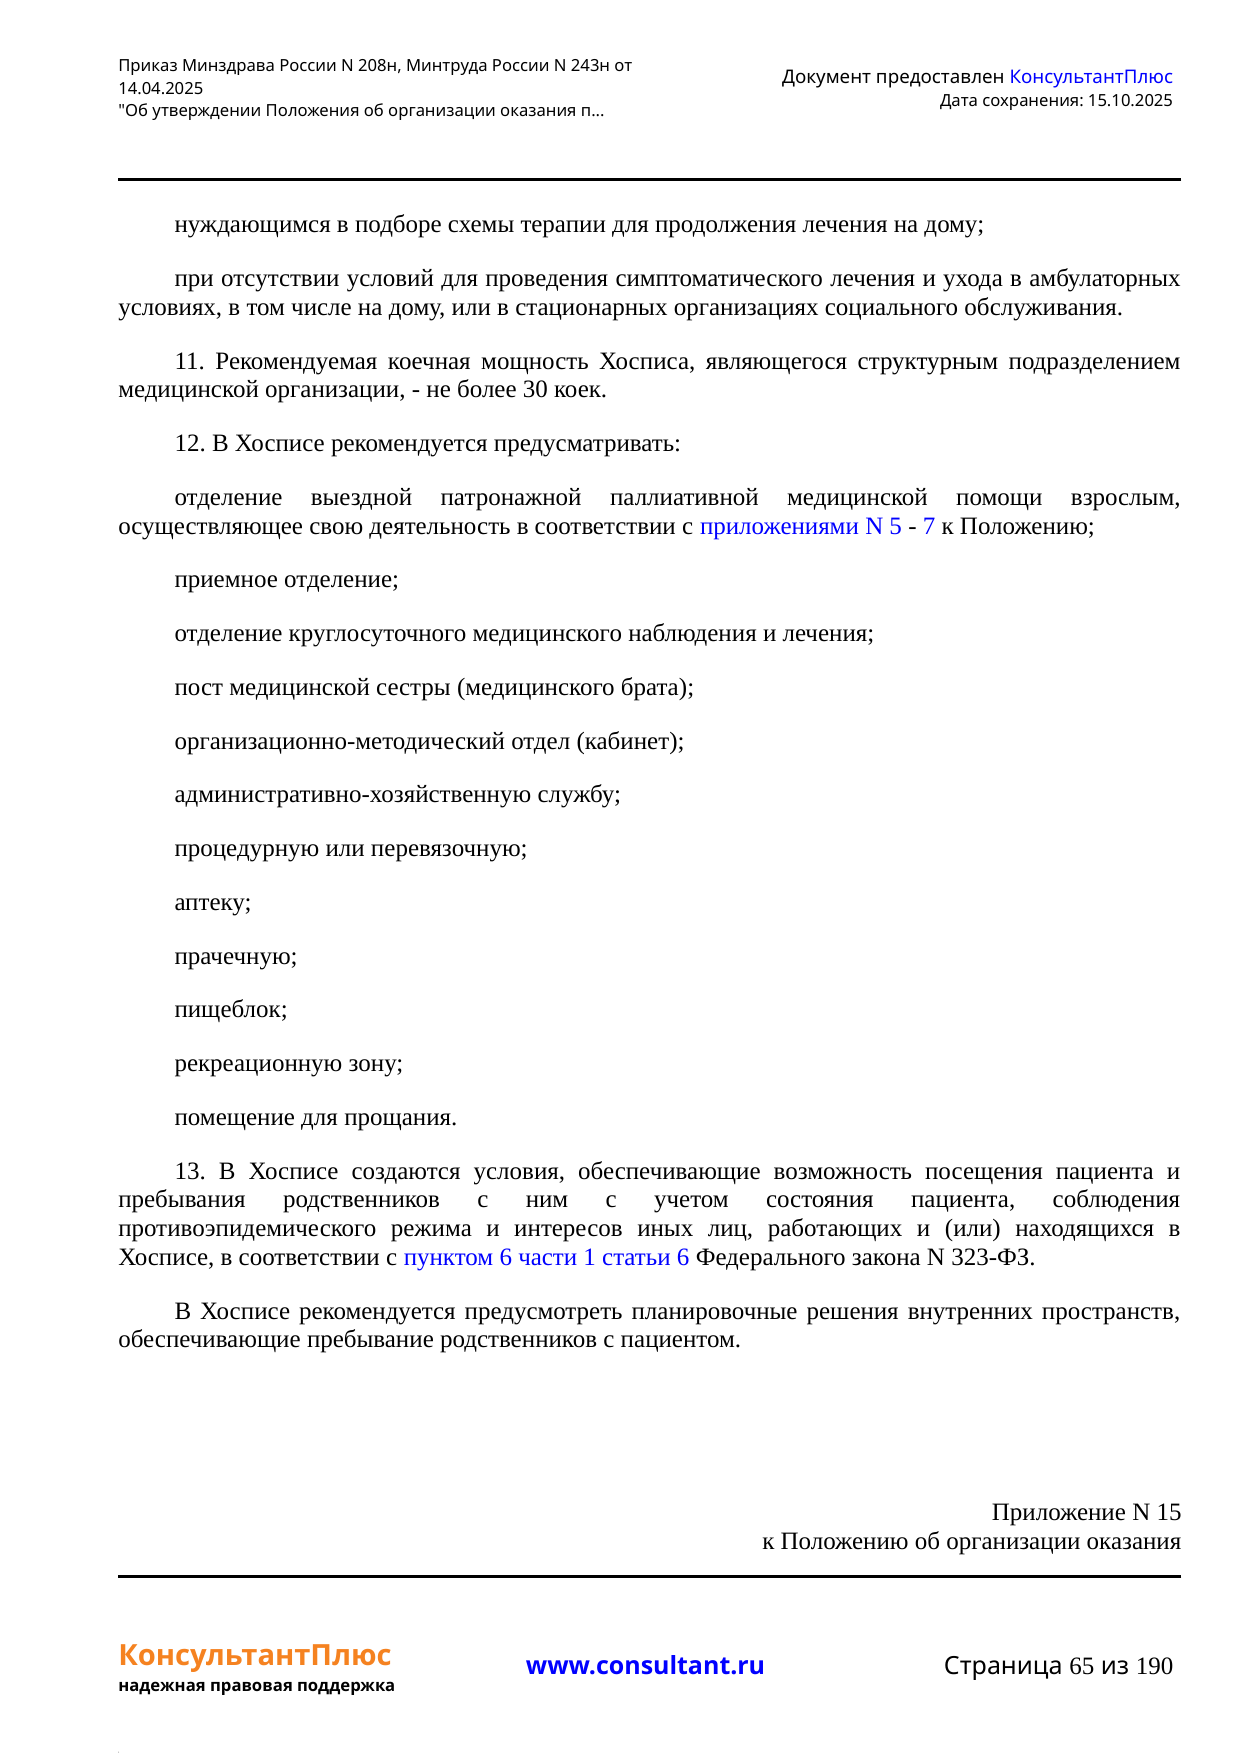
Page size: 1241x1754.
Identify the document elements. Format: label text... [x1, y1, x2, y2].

text нуждающимся в подборе схемы терапии для продолжения лечения на дому; [118, 209, 1181, 238]
text помещение для прощания. [118, 1102, 1181, 1131]
text рекреационную зону; [118, 1048, 1181, 1077]
text аптеку; [118, 887, 1181, 916]
text 12. В Хосписе рекомендуется предусматривать: [118, 428, 1181, 457]
text прачечную; [118, 941, 1181, 969]
text отделение выездной патронажной паллиативной медицинской помощи взрослым, осуществляющее свою деятельность в соответствии с приложениями N 5 - 7 к Положению; [118, 482, 1181, 539]
text Приложение N 15 [118, 1497, 1181, 1526]
text отделение круглосуточного медицинского наблюдения и лечения; [118, 618, 1181, 647]
text при отсутствии условий для проведения симптоматического лечения и ухода в амбулаторных условиях, в том числе на дому, или в стационарных организациях социального обслуживания. [118, 263, 1181, 321]
text к Положению об организации оказания [118, 1526, 1181, 1554]
text процедурную или перевязочную; [118, 833, 1181, 862]
text приемное отделение; [118, 564, 1181, 593]
text организационно-методический отдел (кабинет); [118, 726, 1181, 754]
text административно-хозяйственную службу; [118, 779, 1181, 808]
text 13. В Хосписе создаются условия, обеспечивающие возможность посещения пациента и пребывания родственников с ним с учетом состояния пациента, соблюдения противоэпидемического режима и интересов иных лиц, работающих и (или) находящихся в Хосписе, в соответствии с пунктом 6 части 1 статьи 6 Федерального закона N 323-ФЗ. [118, 1156, 1181, 1271]
text пост медицинской сестры (медицинского брата); [118, 672, 1181, 701]
text пищеблок; [118, 994, 1181, 1023]
text 11. Рекомендуемая коечная мощность Хосписа, являющегося структурным подразделением медицинской организации, - не более 30 коек. [118, 346, 1181, 403]
text В Хосписе рекомендуется предусмотреть планировочные решения внутренних пространств, обеспечивающие пребывание родственников с пациентом. [118, 1296, 1181, 1353]
